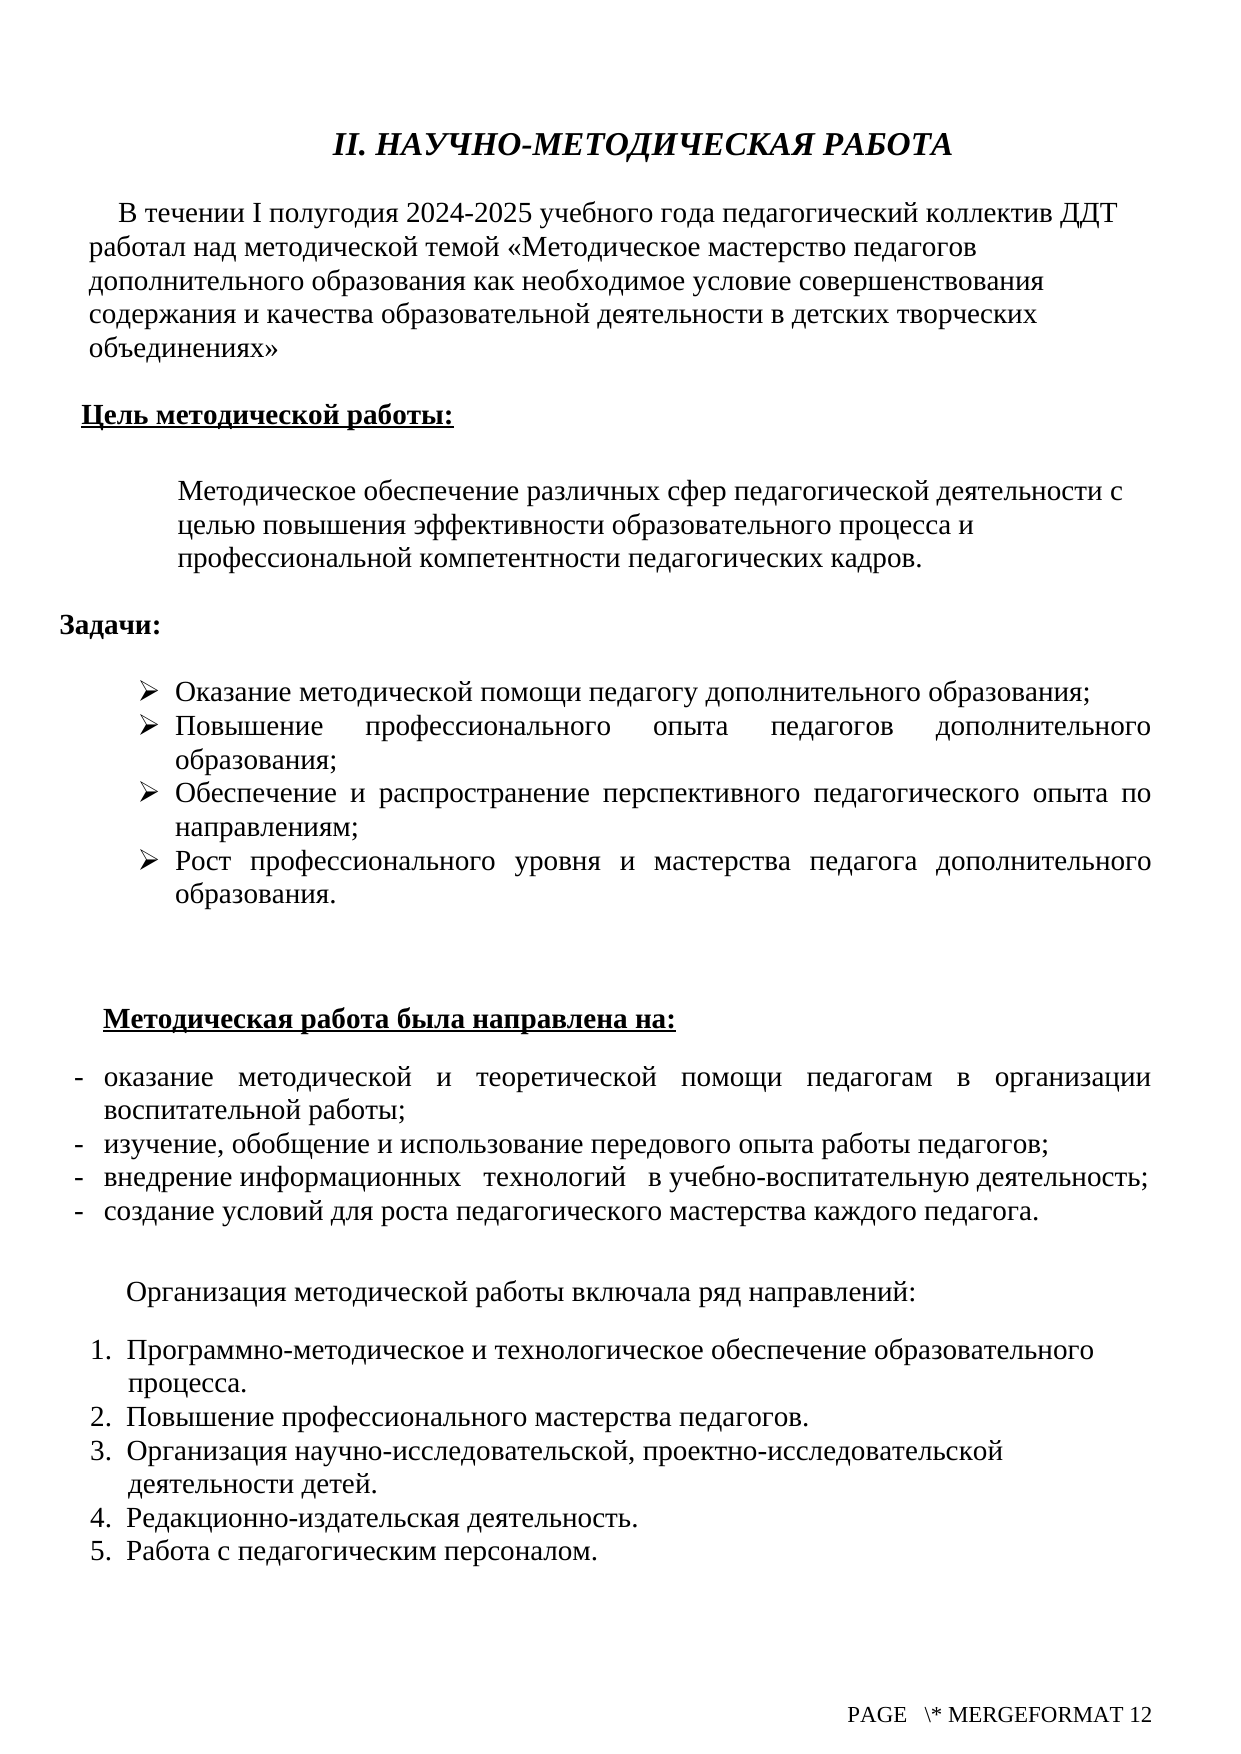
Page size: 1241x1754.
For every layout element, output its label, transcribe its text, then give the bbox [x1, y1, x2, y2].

text В течении I полугодия 2024-2025 учебного года педагогический коллектив ДДТ работал над методической темой «Методическое мастерство педагогов дополнительного образования как необходимое условие совершенствования содержания и качества образовательной деятельности в детских творческих объединениях» [89, 196, 1152, 363]
list изучение, обобщение и использование передового опыта работы педагогов; [74, 1126, 1152, 1159]
list Оказание методической помощи педагогу дополнительного образования; [137, 674, 1152, 708]
list Работа с педагогическим персоналом. [90, 1533, 1152, 1567]
list внедрение информационных технологий в учебно-воспитательную деятельность; [74, 1159, 1152, 1193]
list Обеспечение и распространение перспективного педагогического опыта по направлениям; [137, 775, 1152, 843]
text Цель методической работы: [59, 397, 1152, 430]
text Методическое обеспечение различных сфер педагогической деятельности с целью повышения эффективности образовательного процесса и профессиональной компетентности педагогических кадров. [177, 473, 1152, 574]
list Повышение профессионального мастерства педагогов. [90, 1399, 1152, 1433]
text Задачи: [59, 607, 1152, 641]
list Повышение профессионального опыта педагогов дополнительного образования; [137, 708, 1152, 775]
text Методическая работа была направлена на: [103, 1001, 1152, 1034]
list Рост профессионального уровня и мастерства педагога дополнительного образования. [137, 843, 1152, 910]
list Редакционно-издательская деятельность. [90, 1500, 1152, 1533]
list Организация научно-исследовательской, проектно-исследовательской деятельности детей. [90, 1433, 1054, 1500]
text Организация методической работы включала ряд направлений: [126, 1274, 1152, 1308]
list Программно-методическое и технологическое обеспечение образовательного процесса. [90, 1332, 1144, 1399]
list II. НАУЧНО-МЕТОДИЧЕСКАЯ РАБОТА [134, 124, 1152, 162]
list оказание методической и теоретической помощи педагогам в организации воспитательной работы; [74, 1059, 1152, 1126]
list создание условий для роста педагогического мастерства каждого педагога. [74, 1193, 1152, 1226]
